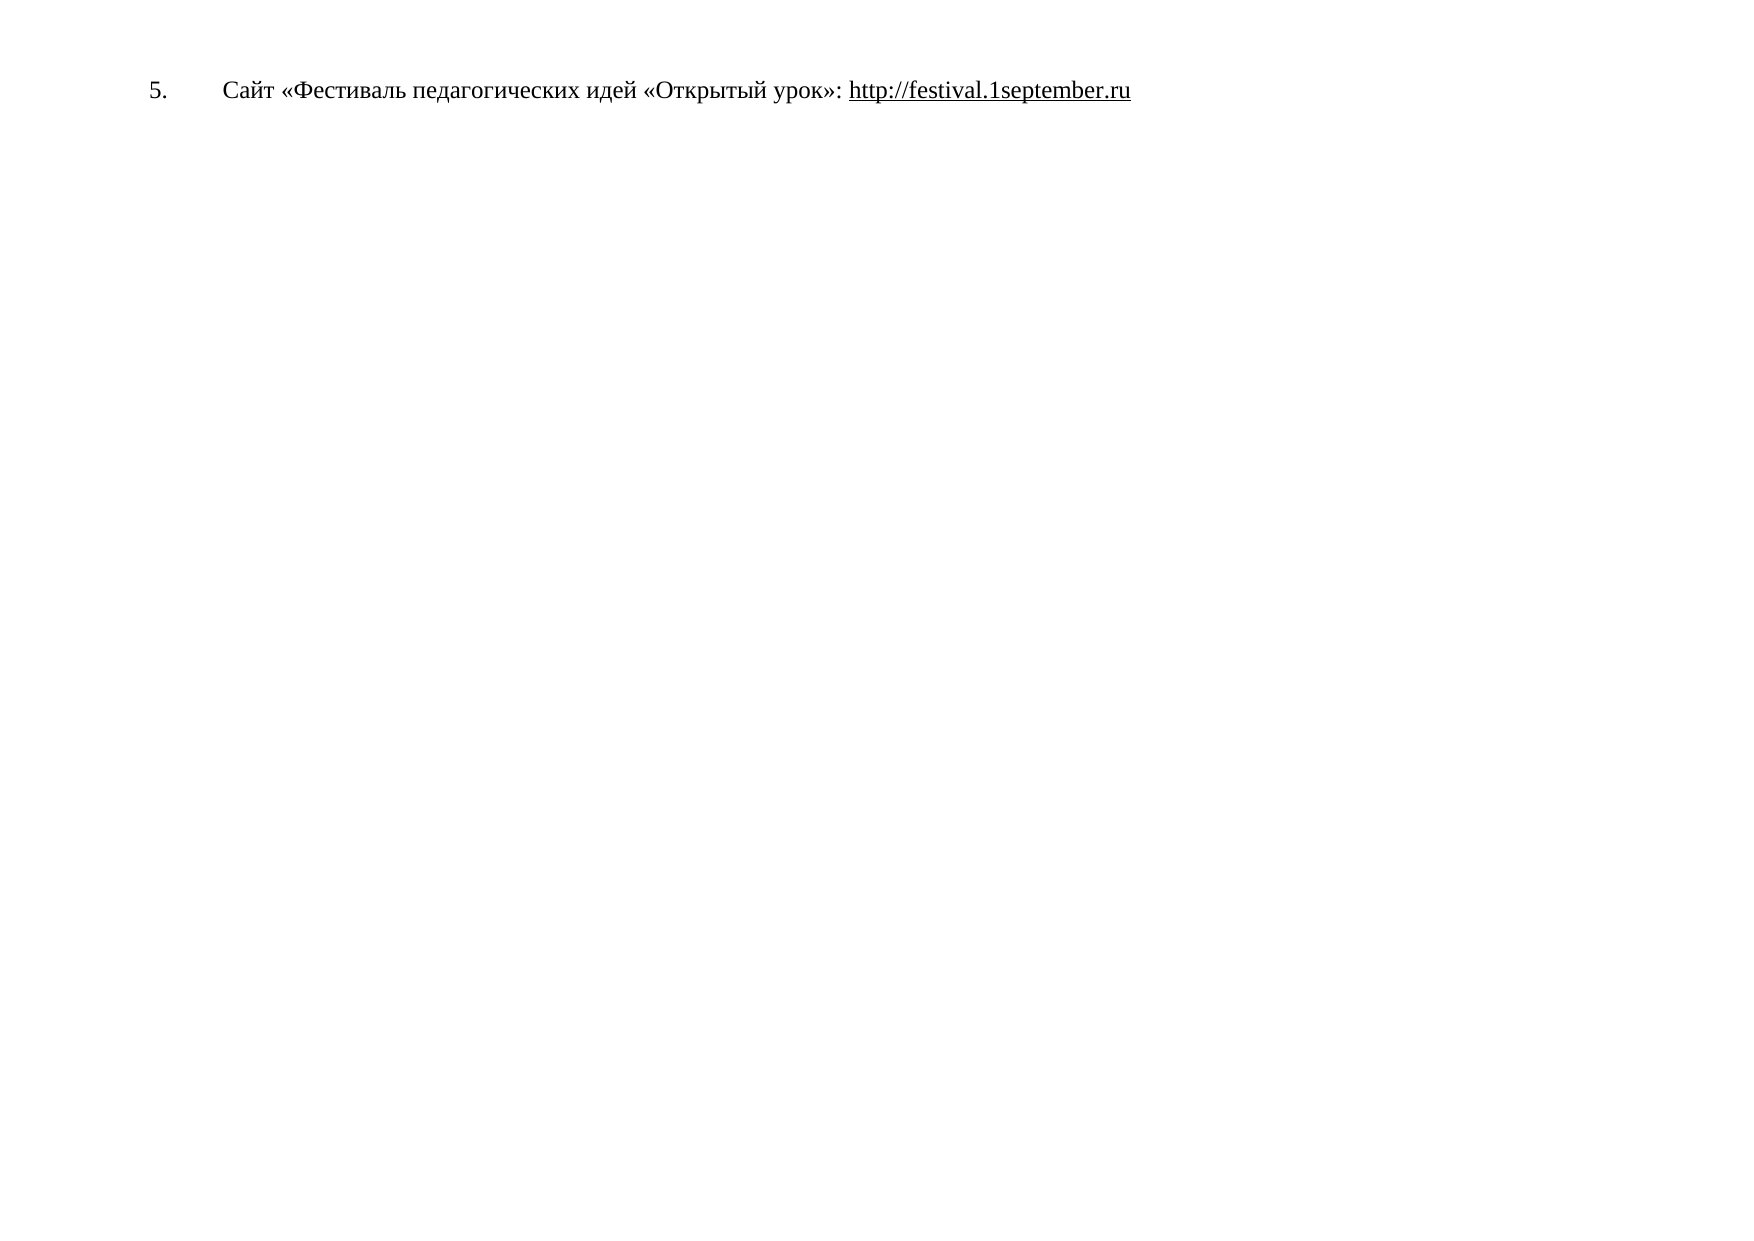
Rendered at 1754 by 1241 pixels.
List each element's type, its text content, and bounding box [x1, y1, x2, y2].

list Сайт «Фестиваль педагогических идей «Открытый урок»: http://festival.1september.ru [75, 75, 1679, 104]
